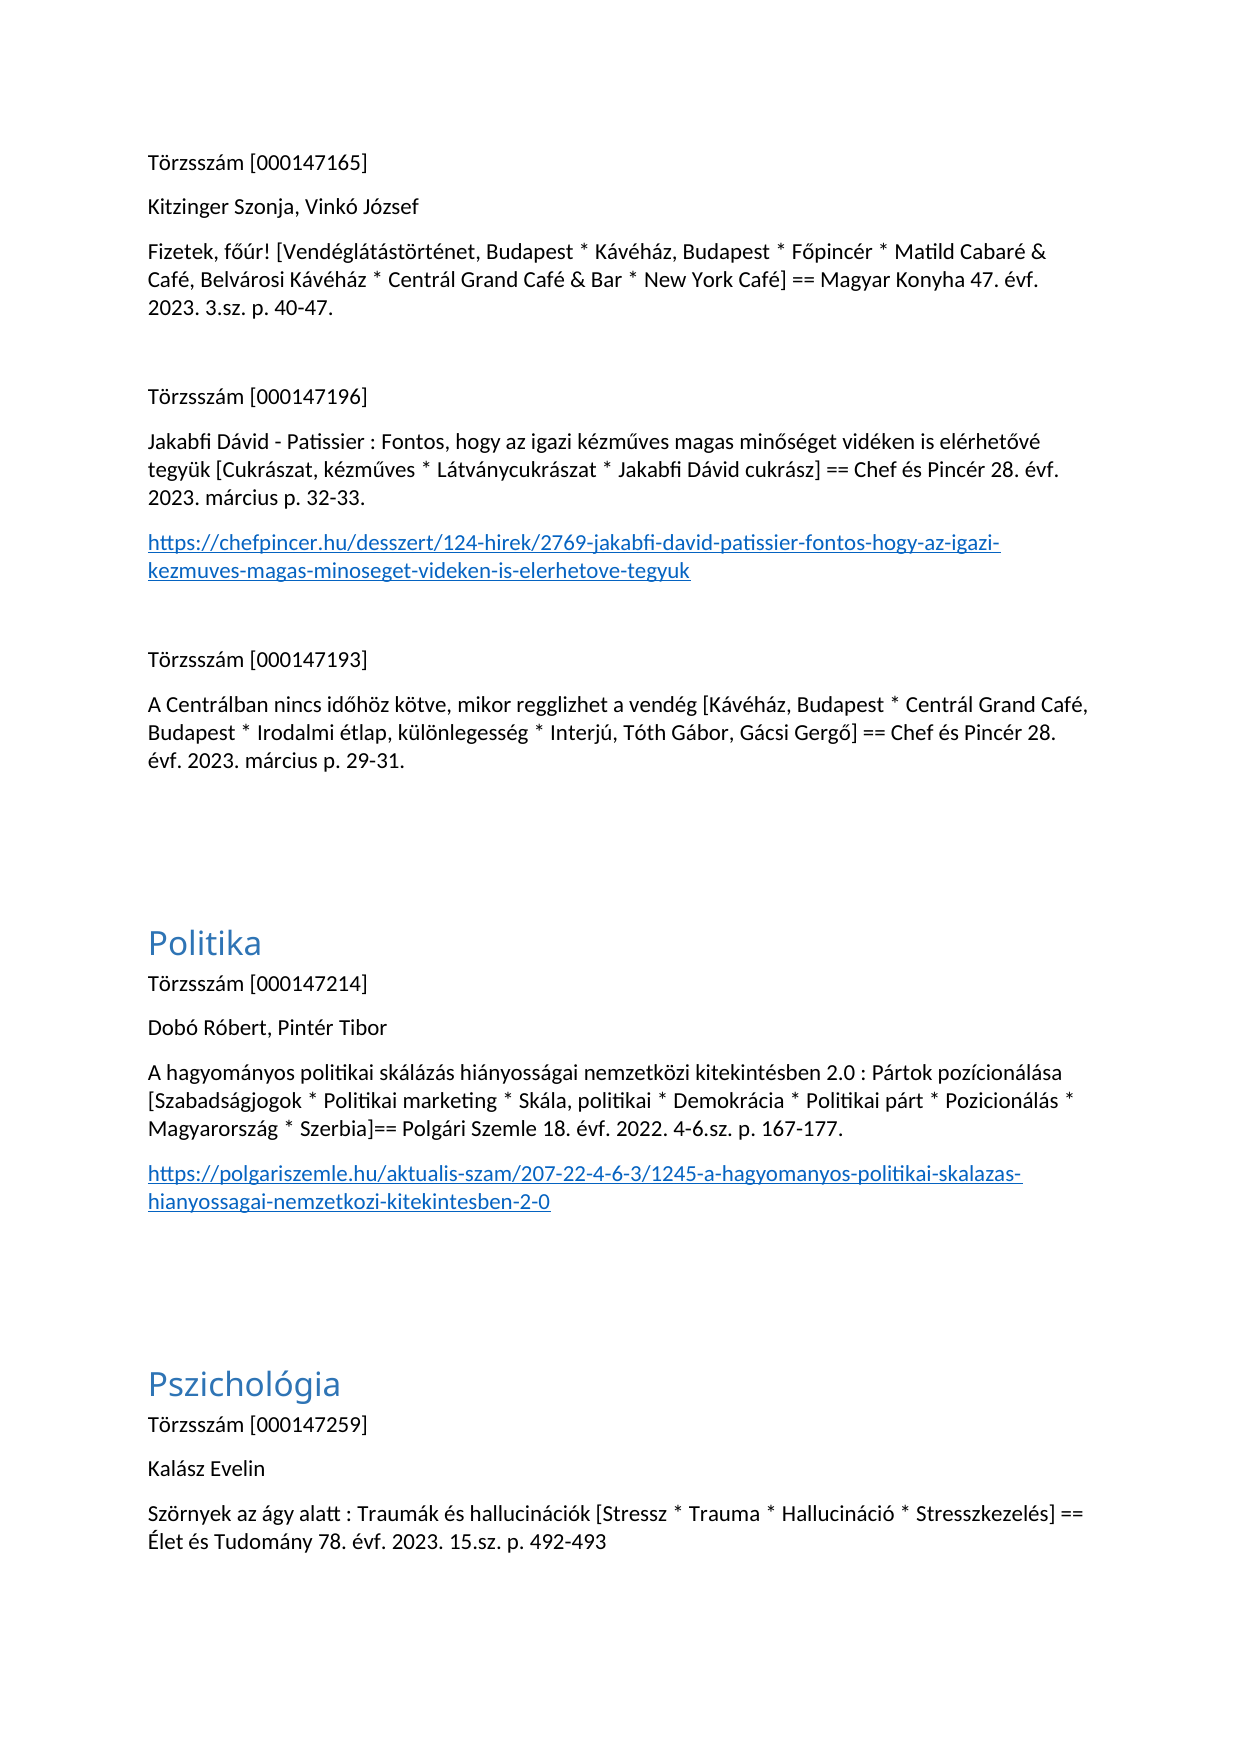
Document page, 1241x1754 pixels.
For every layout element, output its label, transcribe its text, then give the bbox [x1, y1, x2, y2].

text Fizetek, főúr! [Vendéglátástörténet, Budapest * Kávéház, Budapest * Főpincér * Matild Cabaré & Café, Belvárosi Kávéház * Centrál Grand Café & Bar * New York Café] == Magyar Konyha 47. évf. 2023. 3.sz. p. 40-47. [148, 237, 1093, 321]
text Jakabfi Dávid - Patissier : Fontos, hogy az igazi kézműves magas minőséget vidéken is elérhetővé tegyük [Cukrászat, kézműves * Látványcukrászat * Jakabfi Dávid cukrász] == Chef és Pincér 28. évf. 2023. március p. 32-33. [148, 427, 1093, 511]
text https://chefpincer.hu/desszert/124-hirek/2769-jakabfi-david-patissier-fontos-hogy-az-igazi-kezmuves-magas-minoseget-videken-is-elerhetove-tegyuk [148, 528, 1093, 584]
text Törzsszám [000147196] [148, 382, 1093, 410]
text Kalász Evelin [148, 1454, 1093, 1482]
text Dobó Róbert, Pintér Tibor [148, 1013, 1093, 1041]
text Törzsszám [000147165] [148, 148, 1093, 176]
subtitle Politika [148, 920, 1093, 965]
text Szörnyek az ágy alatt : Traumák és hallucinációk [Stressz * Trauma * Hallucináció * Stresszkezelés] == Élet és Tudomány 78. évf. 2023. 15.sz. p. 492-493 [148, 1499, 1093, 1555]
text A Centrálban nincs időhöz kötve, mikor regglizhet a vendég [Kávéház, Budapest * Centrál Grand Café, Budapest * Irodalmi étlap, különlegesség * Interjú, Tóth Gábor, Gácsi Gergő] == Chef és Pincér 28. évf. 2023. március p. 29-31. [148, 690, 1093, 774]
text https://polgariszemle.hu/aktualis-szam/207-22-4-6-3/1245-a-hagyomanyos-politikai-skalazas-hianyossagai-nemzetkozi-kitekintesben-2-0 [148, 1159, 1093, 1215]
text Törzsszám [000147214] [148, 969, 1093, 997]
text Kitzinger Szonja, Vinkó József [148, 192, 1093, 220]
text A hagyományos politikai skálázás hiányosságai nemzetközi kitekintésben 2.0 : Pártok pozícionálása [Szabadságjogok * Politikai marketing * Skála, politikai * Demokrácia * Politikai párt * Pozicionálás * Magyarország * Szerbia]== Polgári Szemle 18. évf. 2022. 4-6.sz. p. 167-177. [148, 1058, 1093, 1142]
subtitle Pszichológia [148, 1361, 1093, 1406]
text Törzsszám [000147259] [148, 1410, 1093, 1438]
text Törzsszám [000147193] [148, 645, 1093, 673]
